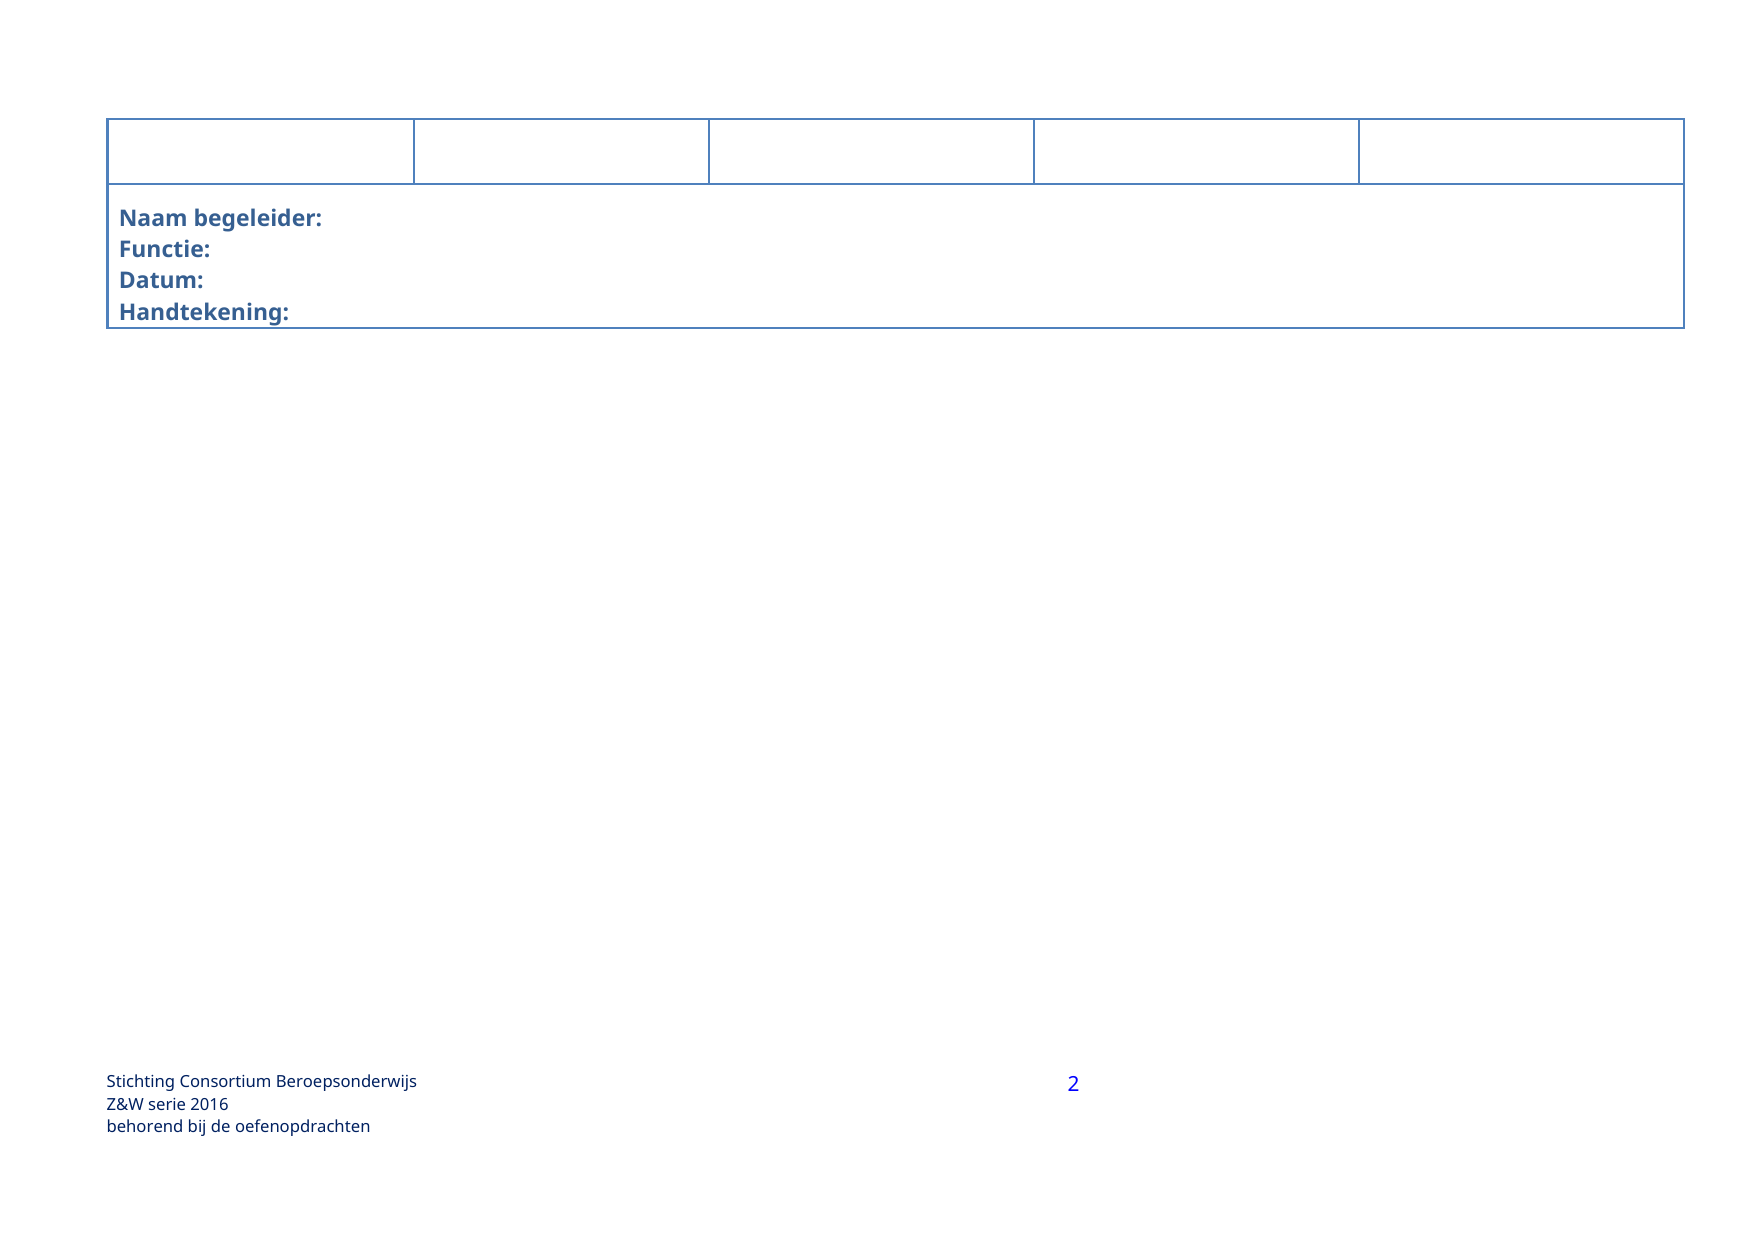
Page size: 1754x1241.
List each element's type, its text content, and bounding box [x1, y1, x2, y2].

table_cell [1360, 120, 1683, 183]
table_cell [109, 120, 413, 183]
table_cell [415, 120, 708, 183]
table_cell [1035, 120, 1358, 183]
table_cell [710, 120, 1033, 183]
table_cell Naam begeleider: Functie: Datum: Handtekening: [109, 185, 1683, 327]
